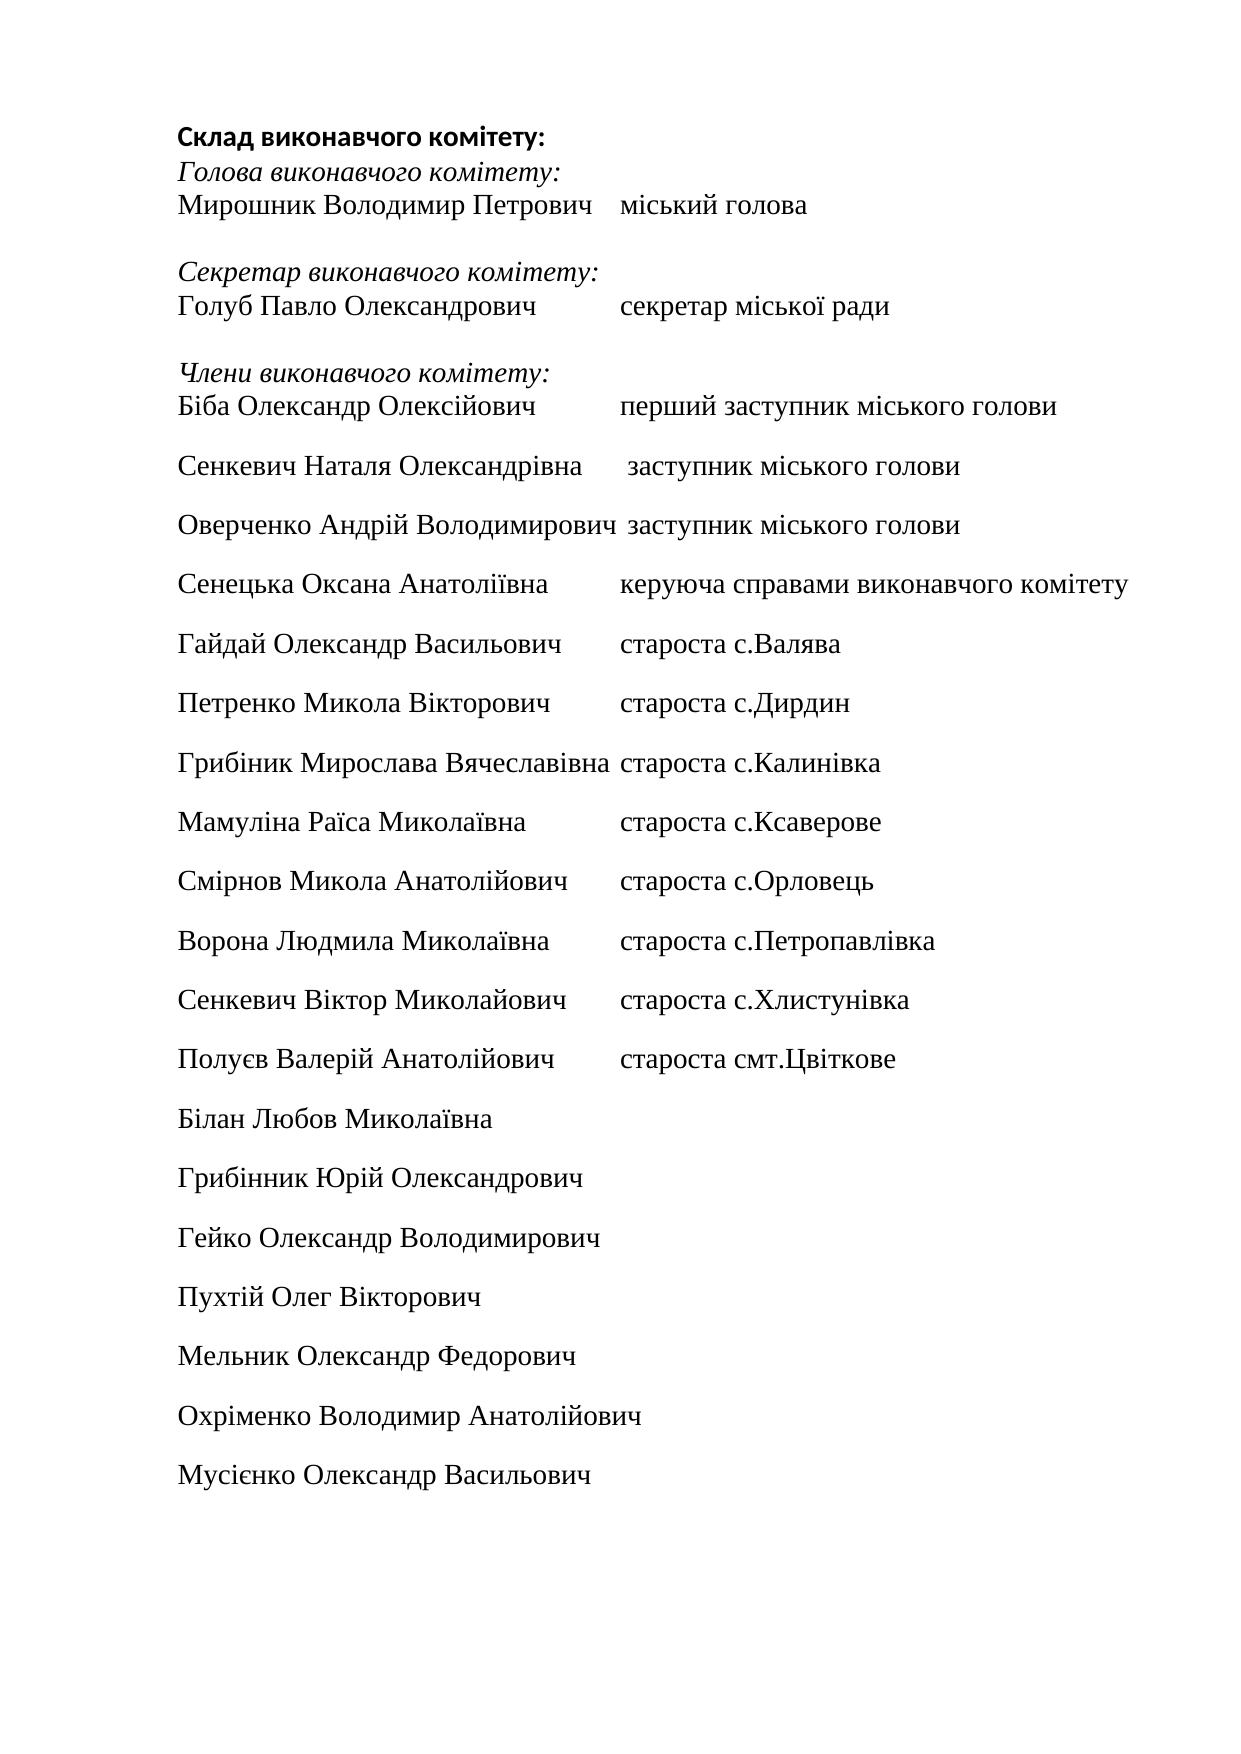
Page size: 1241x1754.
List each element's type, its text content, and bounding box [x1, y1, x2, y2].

text Пухтій Олег Вікторович [177, 1279, 1181, 1313]
text Сенкевич Наталя Олександрівна заступник міського голови [177, 448, 1181, 481]
text Оверченко Андрій Володимирович заступник міського голови [177, 507, 1181, 541]
text Мирошник Володимир Петрович міський голова [177, 187, 1181, 221]
text Білан Любов Миколаївна [177, 1101, 1181, 1134]
text Охріменко Володимир Анатолійович [177, 1398, 1181, 1431]
text Голуб Павло Олександрович секретар міської ради [177, 288, 1181, 321]
text Склад виконавчого комітету: [177, 118, 1181, 154]
text Мусієнко Олександр Васильович [177, 1457, 1181, 1491]
text Мельник Олександр Федорович [177, 1338, 1181, 1372]
text Мамуліна Раїса Миколаївна староста с.Ксаверове [177, 804, 1181, 838]
text Ворона Людмила Миколаївна староста с.Петропавлівка [177, 923, 1181, 956]
text Смірнов Микола Анатолійович староста с.Орловець [177, 863, 1181, 897]
text Члени виконавчого комітету: [177, 355, 1181, 388]
text Гейко Олександр Володимирович [177, 1220, 1181, 1253]
text Грибінник Юрій Олександрович [177, 1160, 1181, 1194]
text Полуєв Валерій Анатолійович староста смт.Цвіткове [177, 1042, 1181, 1075]
text Сенкевич Віктор Миколайович староста с.Хлистунівка [177, 982, 1181, 1016]
text Грибіник Мирослава Вячеславівна староста с.Калинівка [177, 745, 1181, 778]
text Гайдай Олександр Васильович староста с.Валява [177, 626, 1181, 659]
text Петренко Микола Вікторович староста с.Дирдин [177, 685, 1181, 719]
text Секретар виконавчого комітету: [177, 254, 1181, 288]
text Біба Олександр Олексійович перший заступник міського голови [177, 388, 1181, 422]
text Сенецька Оксана Анатоліївна керуюча справами виконавчого комітету [177, 567, 1181, 600]
text Голова виконавчого комітету: [177, 154, 1181, 187]
